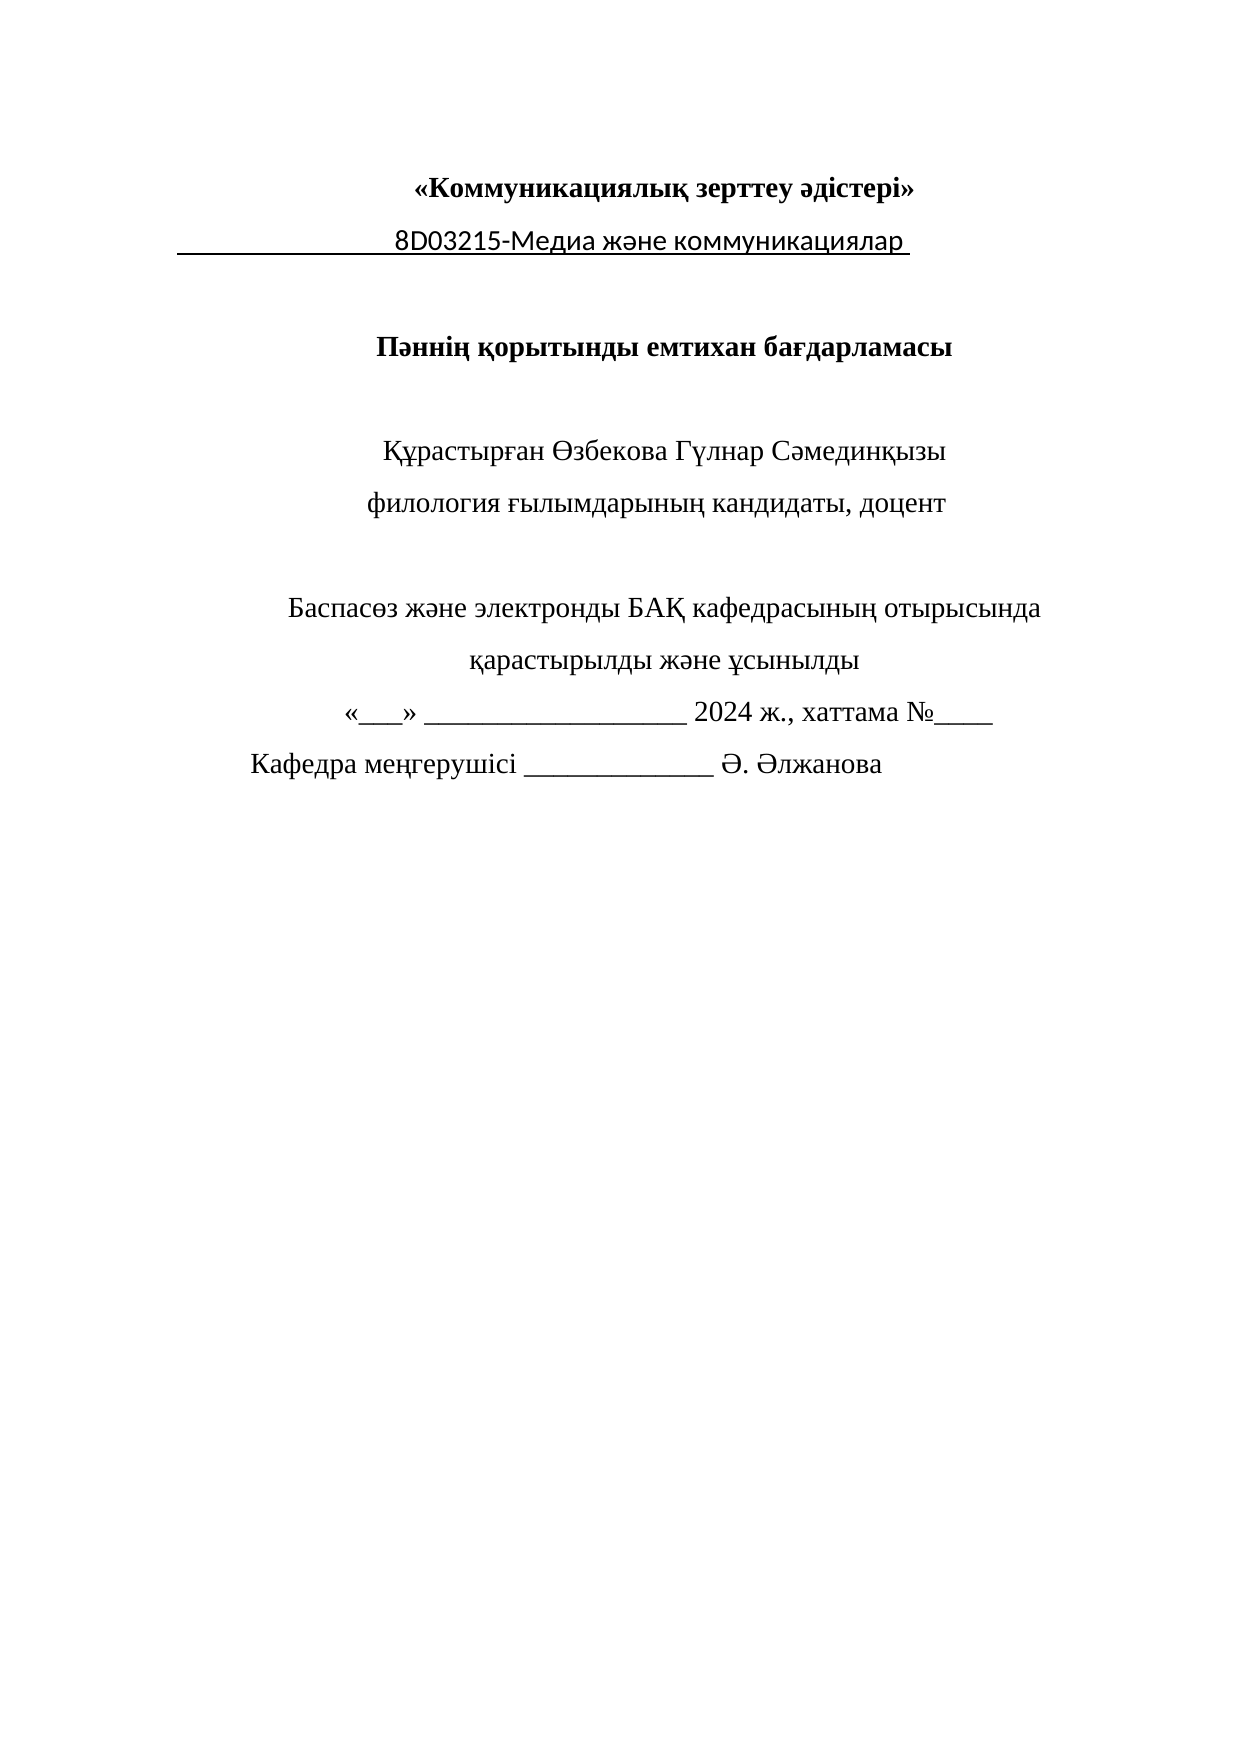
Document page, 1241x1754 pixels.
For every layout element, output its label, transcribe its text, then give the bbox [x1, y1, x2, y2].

text «___» __________________ 2024 ж., хаттама №____ [177, 694, 1152, 728]
text филология ғылымдарының кандидаты, доцент [177, 486, 1152, 519]
text Пәннің қорытынды емтихан бағдарламасы [177, 329, 1152, 363]
text «Коммуникациялық зерттеу әдістері» [177, 170, 1152, 204]
text Құрастырған Өзбекова Гүлнар Сәмединқызы [177, 433, 1152, 467]
text Кафедра меңгерушісі _____________ Ә. Әлжанова [177, 747, 1152, 780]
text қарастырылды және ұсынылды [177, 642, 1152, 676]
text 8D03215-Медиа және коммуникациялар [177, 222, 1152, 258]
text Баспасөз және электронды БАҚ кафедрасының отырысында [177, 590, 1152, 623]
